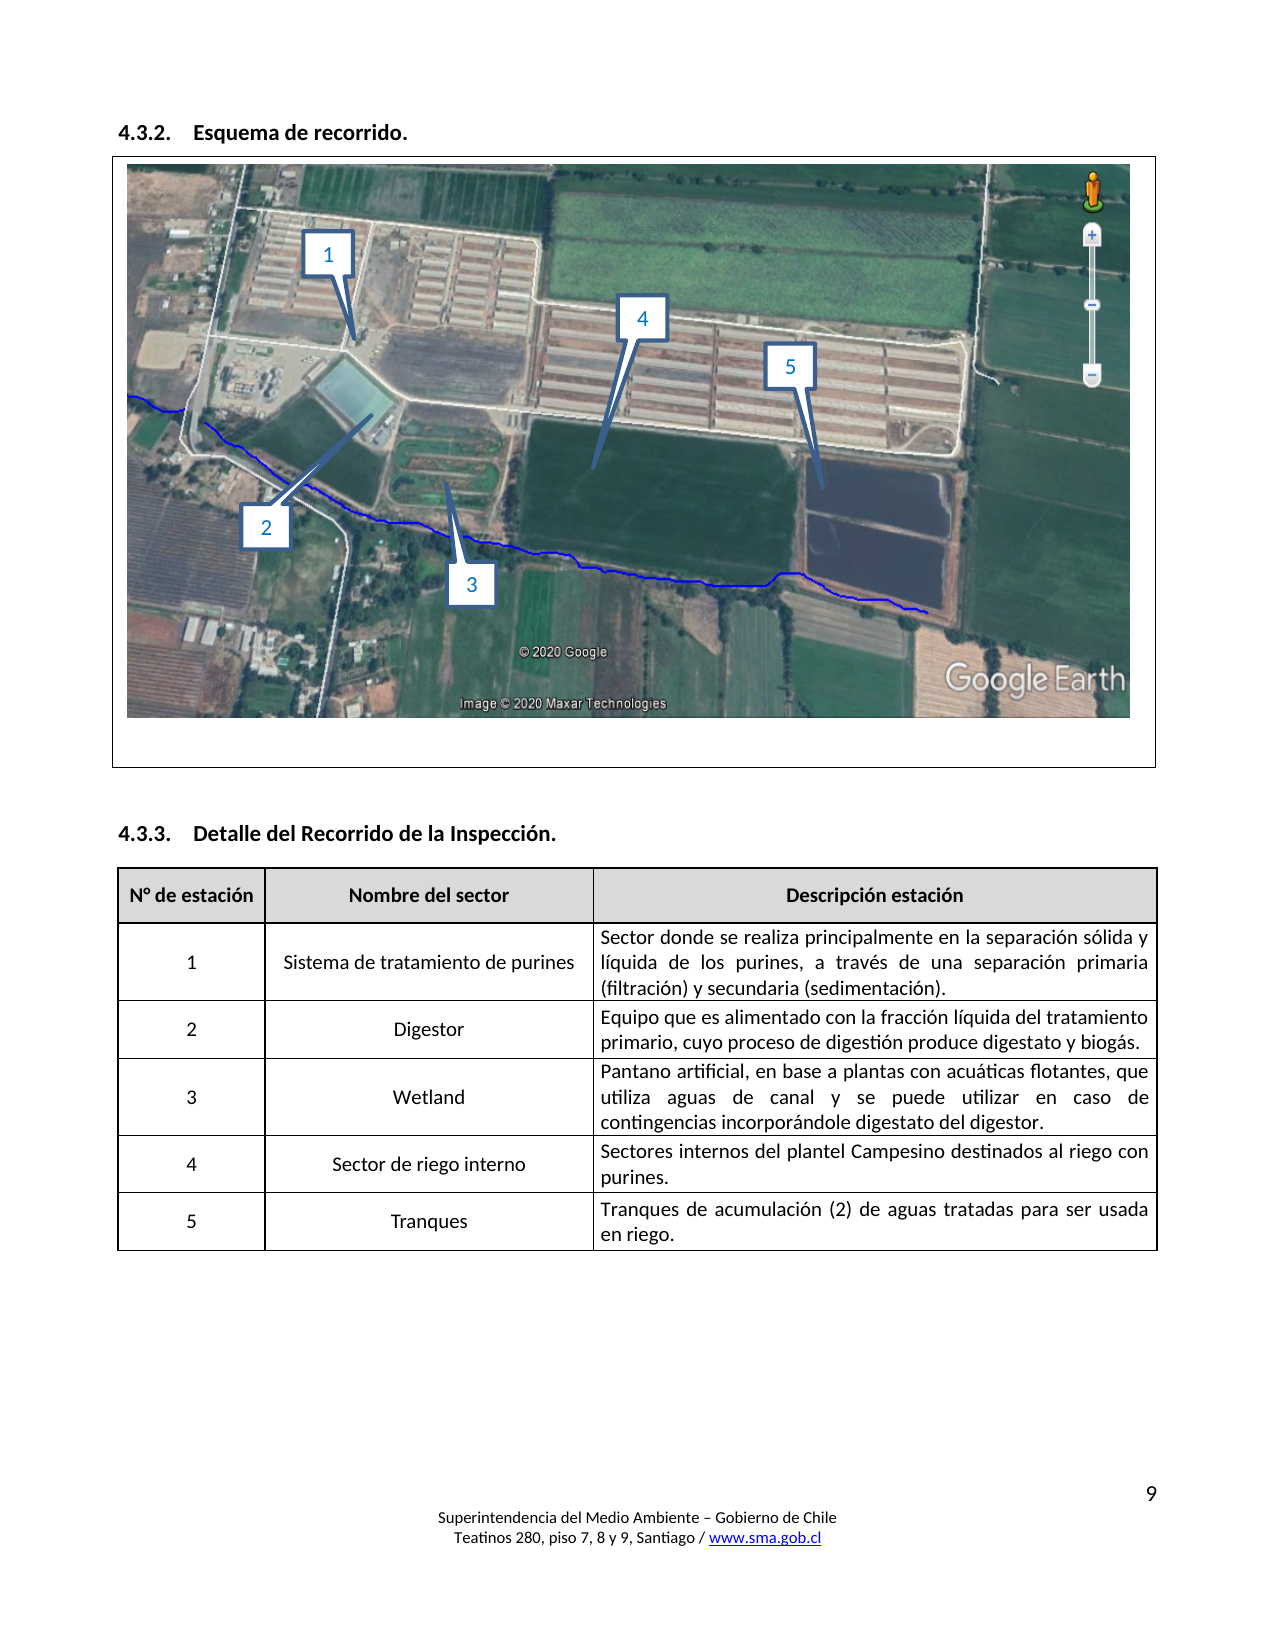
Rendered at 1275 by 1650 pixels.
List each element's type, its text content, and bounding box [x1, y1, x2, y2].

table_cell 2 [119, 1001, 264, 1058]
table_cell 3 [119, 1059, 264, 1135]
table_cell 5 [119, 1193, 264, 1250]
table_cell Sector donde se realiza principalmente en la separación sólida y líquida de los purines, a través de una separación primaria (filtración) y secundaria (sedimentación). [594, 924, 1156, 1000]
table_cell Digestor [266, 1001, 593, 1058]
subtitle Esquema de recorrido. [118, 118, 1157, 146]
table_header Nombre del sector [266, 869, 593, 922]
table_cell Wetland [266, 1059, 593, 1135]
table_cell Sectores internos del plantel Campesino destinados al riego con purines. [594, 1136, 1156, 1192]
table_cell 4 [119, 1136, 264, 1192]
picture [127, 164, 1130, 718]
table_cell Sector de riego interno [266, 1136, 593, 1192]
table_cell Equipo que es alimentado con la fracción líquida del tratamiento primario, cuyo proceso de digestión produce digestato y biogás. [594, 1001, 1156, 1058]
subtitle Detalle del Recorrido de la Inspección. [118, 819, 1157, 847]
table_cell Tranques [266, 1193, 593, 1250]
table_cell 1 [119, 924, 264, 1000]
table_cell Sistema de tratamiento de purines [266, 924, 593, 1000]
table_header Descripción estación [594, 869, 1156, 922]
table_header N° de estación [119, 869, 264, 922]
table_cell Tranques de acumulación (2) de aguas tratadas para ser usada en riego. [594, 1193, 1156, 1250]
table_cell Pantano artificial, en base a plantas con acuáticas flotantes, que utiliza aguas de canal y se puede utilizar en caso de contingencias incorporándole digestato del digestor. [594, 1059, 1156, 1135]
